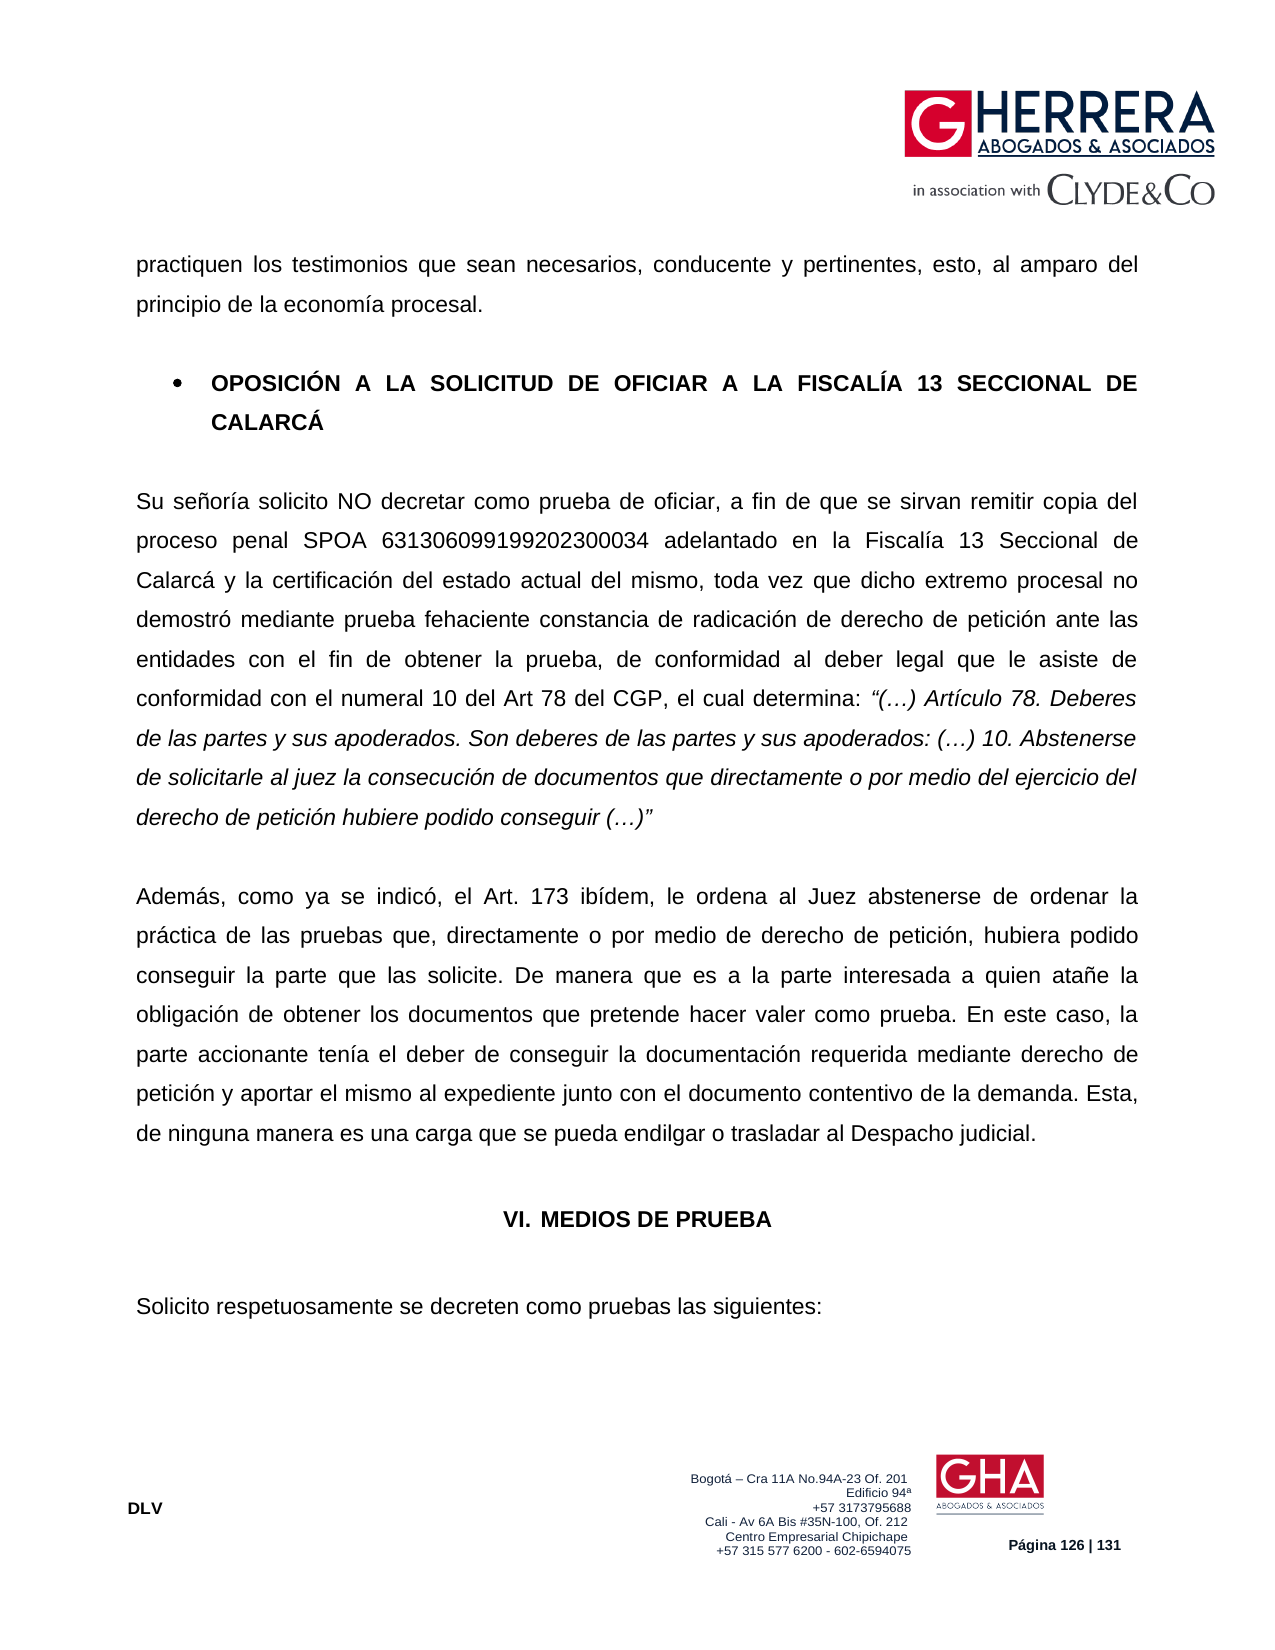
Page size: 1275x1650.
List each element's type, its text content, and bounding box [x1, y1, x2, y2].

subtitle MEDIOS DE PRUEBA [136, 1206, 1139, 1232]
picture [884, 73, 1235, 222]
list OPOSICIÓN A LA SOLICITUD DE OFICIAR A LA FISCALÍA 13 SECCIONAL DE CALARCÁ [173, 369, 1139, 435]
text Además, como ya se indicó, el Art. 173 ibídem, le ordena al Juez abstenerse de ordenar la práctica de las pruebas que, directamente o por medio de derecho de petición, hubiera podido conseguir la parte que las solicite. De manera que es a la parte interesada a quien atañe la obligación de obtener los documentos que pretende hacer valer como prueba. En este caso, la parte accionante tenía el deber de conseguir la documentación requerida mediante derecho de petición y aportar el mismo al expediente junto con el documento contentivo de la demanda. Esta, de ninguna manera es una carga que se pueda endilgar o trasladar al Despacho judicial. [136, 883, 1139, 1146]
text Su señoría solicito NO decretar como prueba de oficiar, a fin de que se sirvan remitir copia del proceso penal SPOA 631306099199202300034 adelantado en la Fiscalía 13 Seccional de Calarcá y la certificación del estado actual del mismo, toda vez que dicho extremo procesal no demostró mediante prueba fehaciente constancia de radicación de derecho de petición ante las entidades con el fin de obtener la prueba, de conformidad al deber legal que le asiste de conformidad con el numeral 10 del Art 78 del CGP, el cual determina: “(…) Artículo 78. Deberes de las partes y sus apoderados. Son deberes de las partes y sus apoderados: (…) 10. Abstenerse de solicitarle al juez la consecución de documentos que directamente o por medio del ejercicio del derecho de petición hubiere podido conseguir (…)” [136, 488, 1139, 830]
text Solicito respetuosamente se decreten como pruebas las siguientes: [136, 1293, 1139, 1319]
picture [929, 1451, 1050, 1519]
